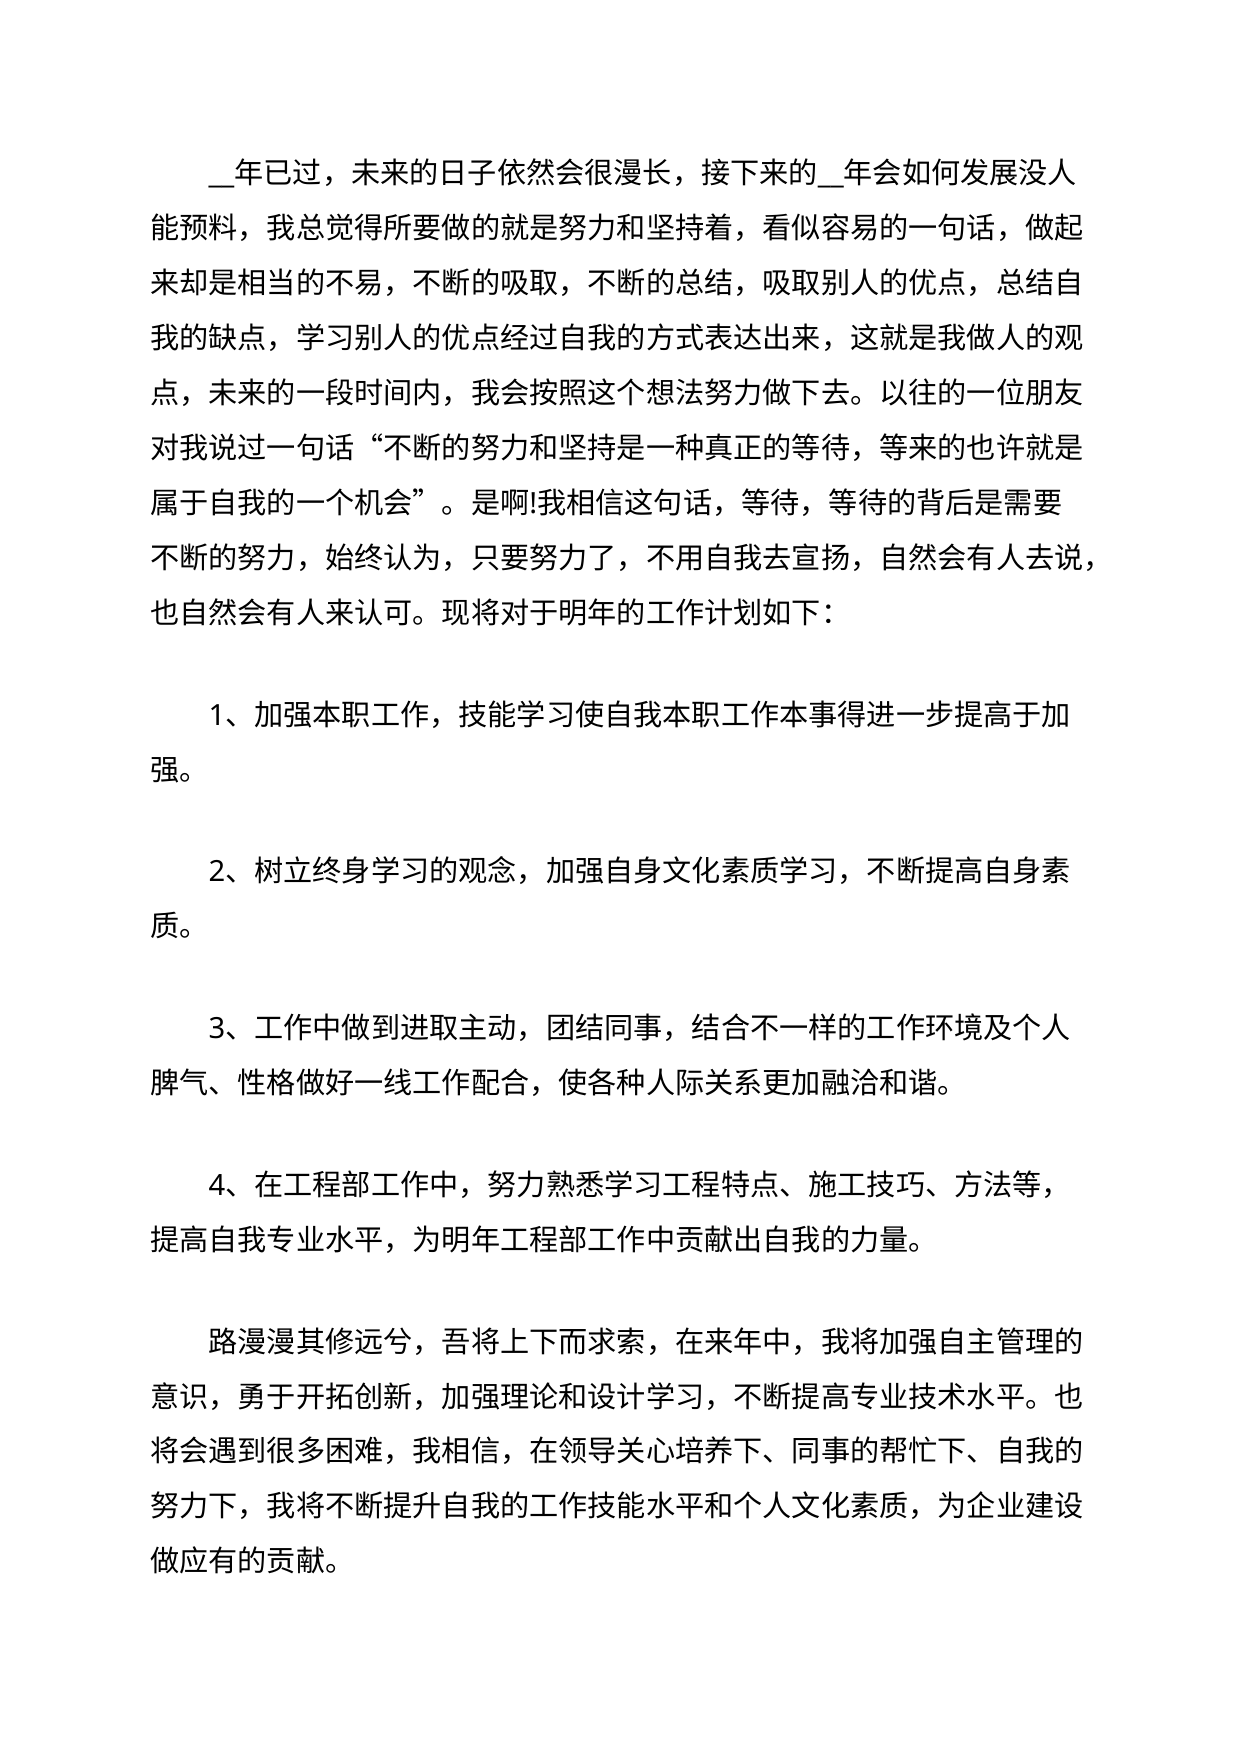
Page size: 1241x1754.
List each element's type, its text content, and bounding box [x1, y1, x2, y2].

text 3、工作中做到进取主动，团结同事，结合不一样的工作环境及个人脾气、性格做好一线工作配合，使各种人际关系更加融洽和谐。 [150, 1005, 1090, 1102]
text 路漫漫其修远兮，吾将上下而求索，在来年中，我将加强自主管理的意识，勇于开拓创新，加强理论和设计学习，不断提高专业技术水平。也将会遇到很多困难，我相信，在领导关心培养下、同事的帮忙下、自我的努力下，我将不断提升自我的工作技能水平和个人文化素质，为企业建设做应有的贡献。 [150, 1318, 1090, 1580]
text 1、加强本职工作，技能学习使自我本职工作本事得进一步提高于加强。 [150, 691, 1090, 788]
text 2、树立终身学习的观念，加强自身文化素质学习，不断提高自身素质。 [150, 848, 1090, 945]
text __年已过，未来的日子依然会很漫长，接下来的__年会如何发展没人能预料，我总觉得所要做的就是努力和坚持着，看似容易的一句话，做起来却是相当的不易，不断的吸取，不断的总结，吸取别人的优点，总结自我的缺点，学习别人的优点经过自我的方式表达出来，这就是我做人的观点，未来的一段时间内，我会按照这个想法努力做下去。以往的一位朋友对我说过一句话“不断的努力和坚持是一种真正的等待，等来的也许就是属于自我的一个机会”。是啊!我相信这句话，等待，等待的背后是需要不断的努力，始终认为，只要努力了，不用自我去宣扬，自然会有人去说，也自然会有人来认可。现将对于明年的工作计划如下： [150, 150, 1090, 632]
text 4、在工程部工作中，努力熟悉学习工程特点、施工技巧、方法等，提高自我专业水平，为明年工程部工作中贡献出自我的力量。 [150, 1161, 1090, 1259]
